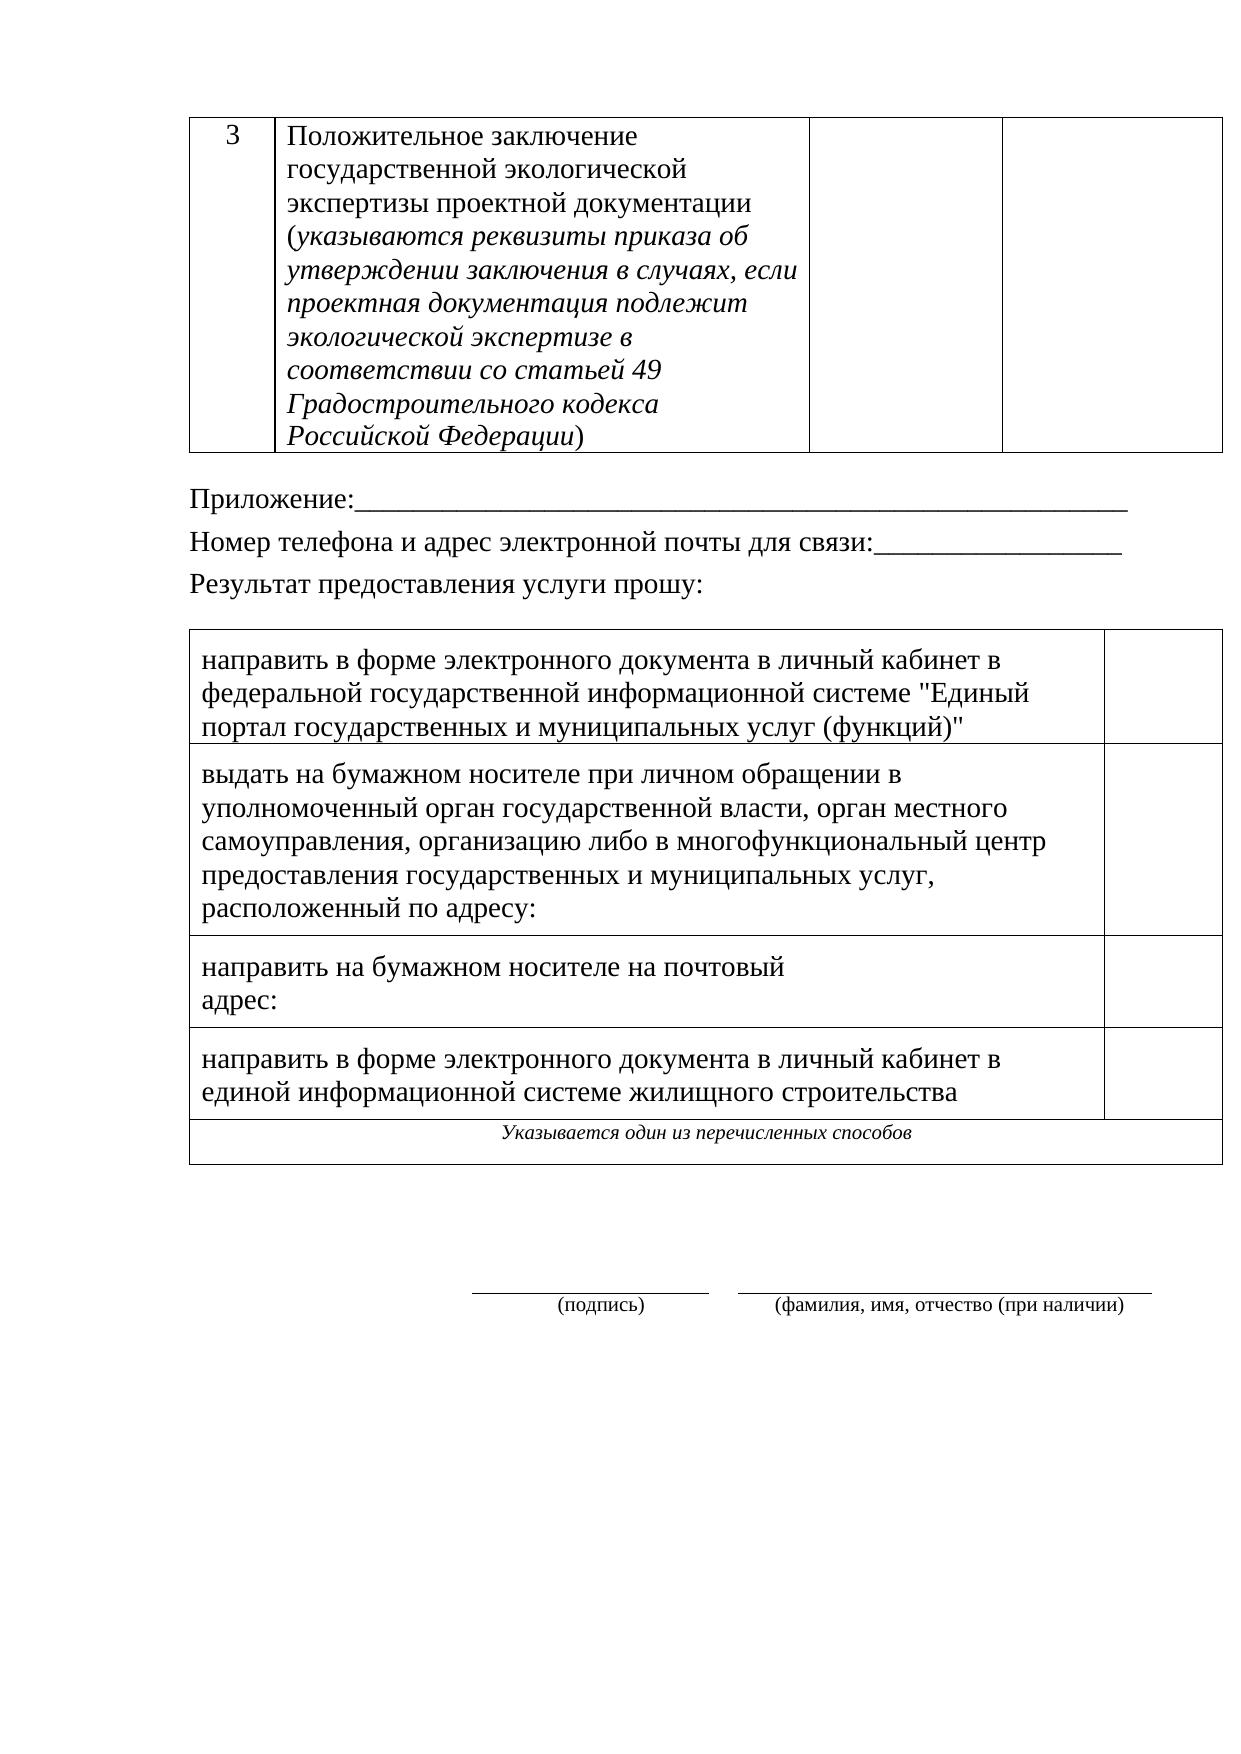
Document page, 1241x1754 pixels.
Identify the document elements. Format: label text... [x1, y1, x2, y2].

table_cell Указывается один из перечисленных способов [190, 1120, 1222, 1163]
table_cell направить на бумажном носителе на почтовый адрес: [190, 936, 1104, 1027]
text Результат предоставления услуги прошу: [189, 567, 1133, 600]
table_cell [1105, 936, 1222, 1027]
text Приложение:_____________________________________________________ [189, 481, 1133, 515]
table_header 3 [190, 118, 274, 452]
table_header направить в форме электронного документа в личный кабинет в федеральной государственной информационной системе "Единый портал государственных и муниципальных услуг (функций)" [190, 630, 1104, 743]
text Номер телефона и адрес электронной почты для связи:_________________ [189, 524, 1133, 557]
table_cell выдать на бумажном носителе при личном обращении в уполномоченный орган государственной власти, орган местного самоуправления, организацию либо в многофункциональный центр предоставления государственных и муниципальных услуг, расположенный по адресу: [190, 744, 1104, 935]
table_cell [1105, 1028, 1222, 1119]
table_cell направить в форме электронного документа в личный кабинет в единой информационной системе жилищного строительства [190, 1028, 1104, 1119]
table_cell [1105, 744, 1222, 935]
table_header [1105, 630, 1222, 743]
table_header [810, 118, 1002, 452]
table_header [1003, 118, 1222, 452]
text (подпись) (фамилия, имя, отчество (при наличии) [177, 1289, 1152, 1315]
table_header Положительное заключение государственной экологической экспертизы проектной документации (указываются реквизиты приказа об утверждении заключения в случаях, если проектная документация подлежит экологической экспертизе в соответствии со статьей 49 Градостроительного кодекса Российской Федерации) [276, 118, 809, 452]
